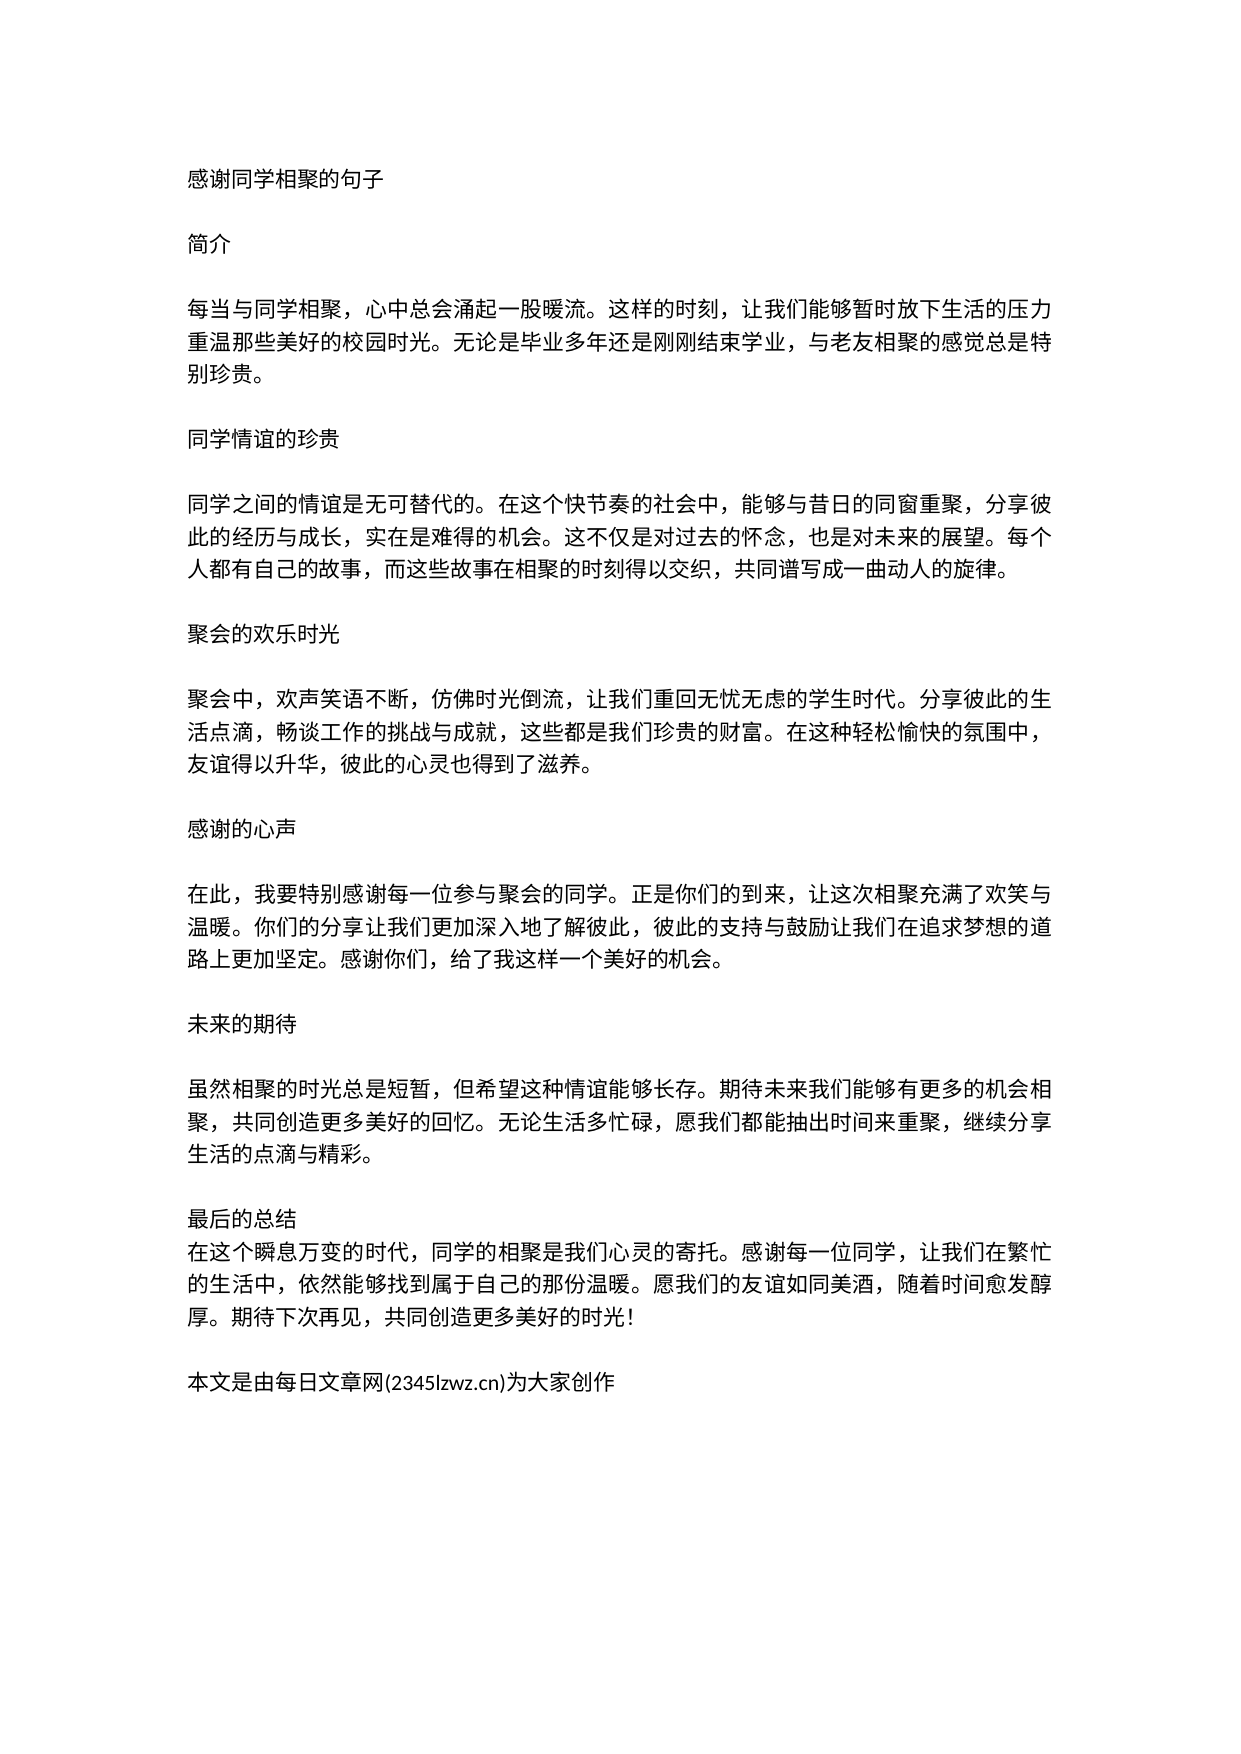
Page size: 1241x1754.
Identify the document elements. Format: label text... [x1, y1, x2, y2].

text 聚会的欢乐时光 [187, 617, 1053, 649]
text 在这个瞬息万变的时代，同学的相聚是我们心灵的寄托。感谢每一位同学，让我们在繁忙的生活中，依然能够找到属于自己的那份温暖。愿我们的友谊如同美酒，随着时间愈发醇厚。期待下次再见，共同创造更多美好的时光！ [187, 1234, 1053, 1332]
text 聚会中，欢声笑语不断，仿佛时光倒流，让我们重回无忧无虑的学生时代。分享彼此的生活点滴，畅谈工作的挑战与成就，这些都是我们珍贵的财富。在这种轻松愉快的氛围中，友谊得以升华，彼此的心灵也得到了滋养。 [187, 682, 1053, 779]
text 每当与同学相聚，心中总会涌起一股暖流。这样的时刻，让我们能够暂时放下生活的压力，重温那些美好的校园时光。无论是毕业多年还是刚刚结束学业，与老友相聚的感觉总是特别珍贵。 [187, 292, 1053, 389]
text 本文是由每日文章网(2345lzwz.cn)为大家创作 [187, 1364, 1053, 1397]
text 同学情谊的珍贵 [187, 422, 1053, 454]
text 最后的总结 [187, 1202, 1053, 1234]
text 感谢的心声 [187, 812, 1053, 844]
text 同学之间的情谊是无可替代的。在这个快节奏的社会中，能够与昔日的同窗重聚，分享彼此的经历与成长，实在是难得的机会。这不仅是对过去的怀念，也是对未来的展望。每个人都有自己的故事，而这些故事在相聚的时刻得以交织，共同谱写成一曲动人的旋律。 [187, 487, 1053, 584]
text 未来的期待 [187, 1007, 1053, 1039]
text 感谢同学相聚的句子 [187, 162, 1053, 194]
text 简介 [187, 227, 1053, 259]
text 在此，我要特别感谢每一位参与聚会的同学。正是你们的到来，让这次相聚充满了欢笑与温暖。你们的分享让我们更加深入地了解彼此，彼此的支持与鼓励让我们在追求梦想的道路上更加坚定。感谢你们，给了我这样一个美好的机会。 [187, 877, 1053, 974]
text 虽然相聚的时光总是短暂，但希望这种情谊能够长存。期待未来我们能够有更多的机会相聚，共同创造更多美好的回忆。无论生活多忙碌，愿我们都能抽出时间来重聚，继续分享生活的点滴与精彩。 [187, 1072, 1053, 1169]
